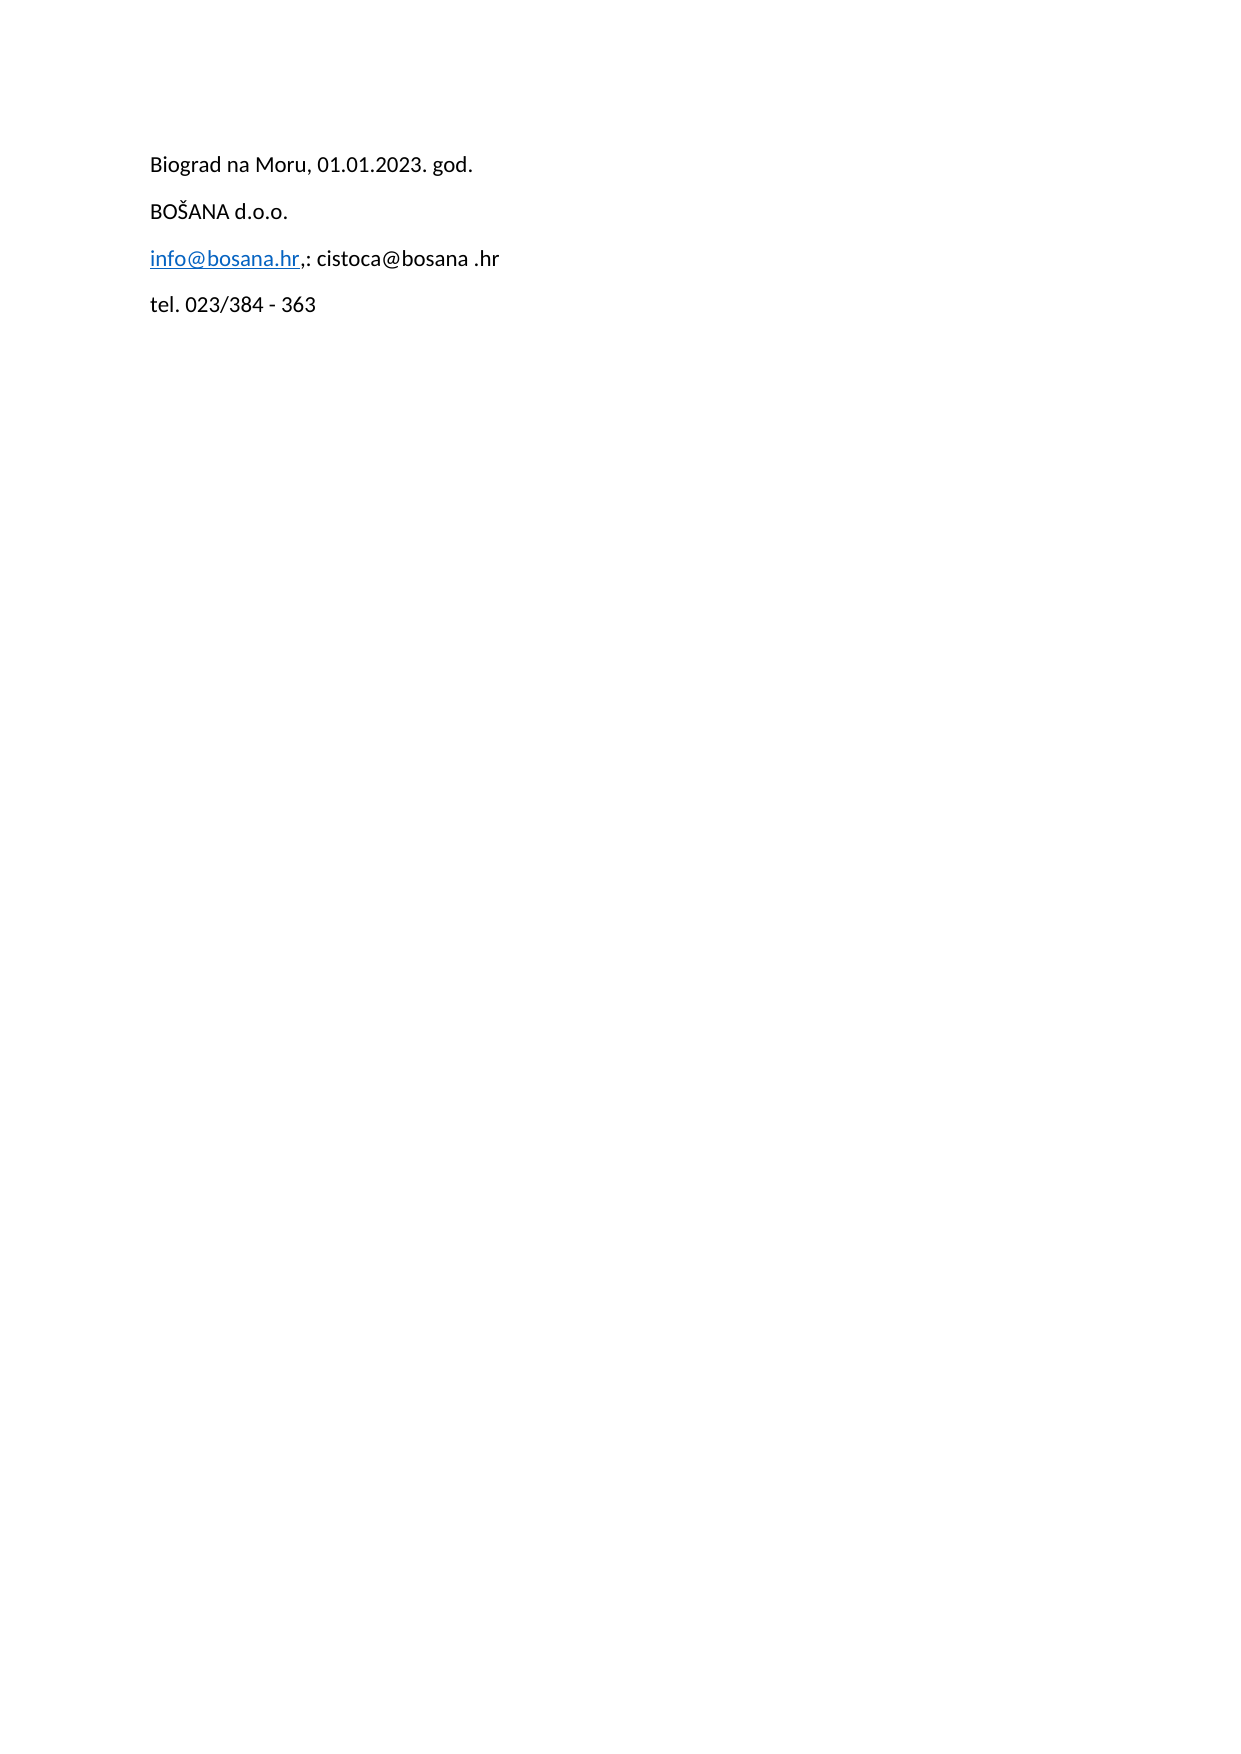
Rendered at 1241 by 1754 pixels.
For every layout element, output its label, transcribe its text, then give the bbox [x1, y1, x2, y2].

text BOŠANA d.o.o. [150, 197, 1090, 225]
text tel. 023/384 - 363 [150, 291, 1090, 319]
text info@bosana.hr,: cistoca@bosana .hr [150, 244, 1090, 272]
text Biograd na Moru, 01.01.2023. god. [150, 150, 1090, 178]
